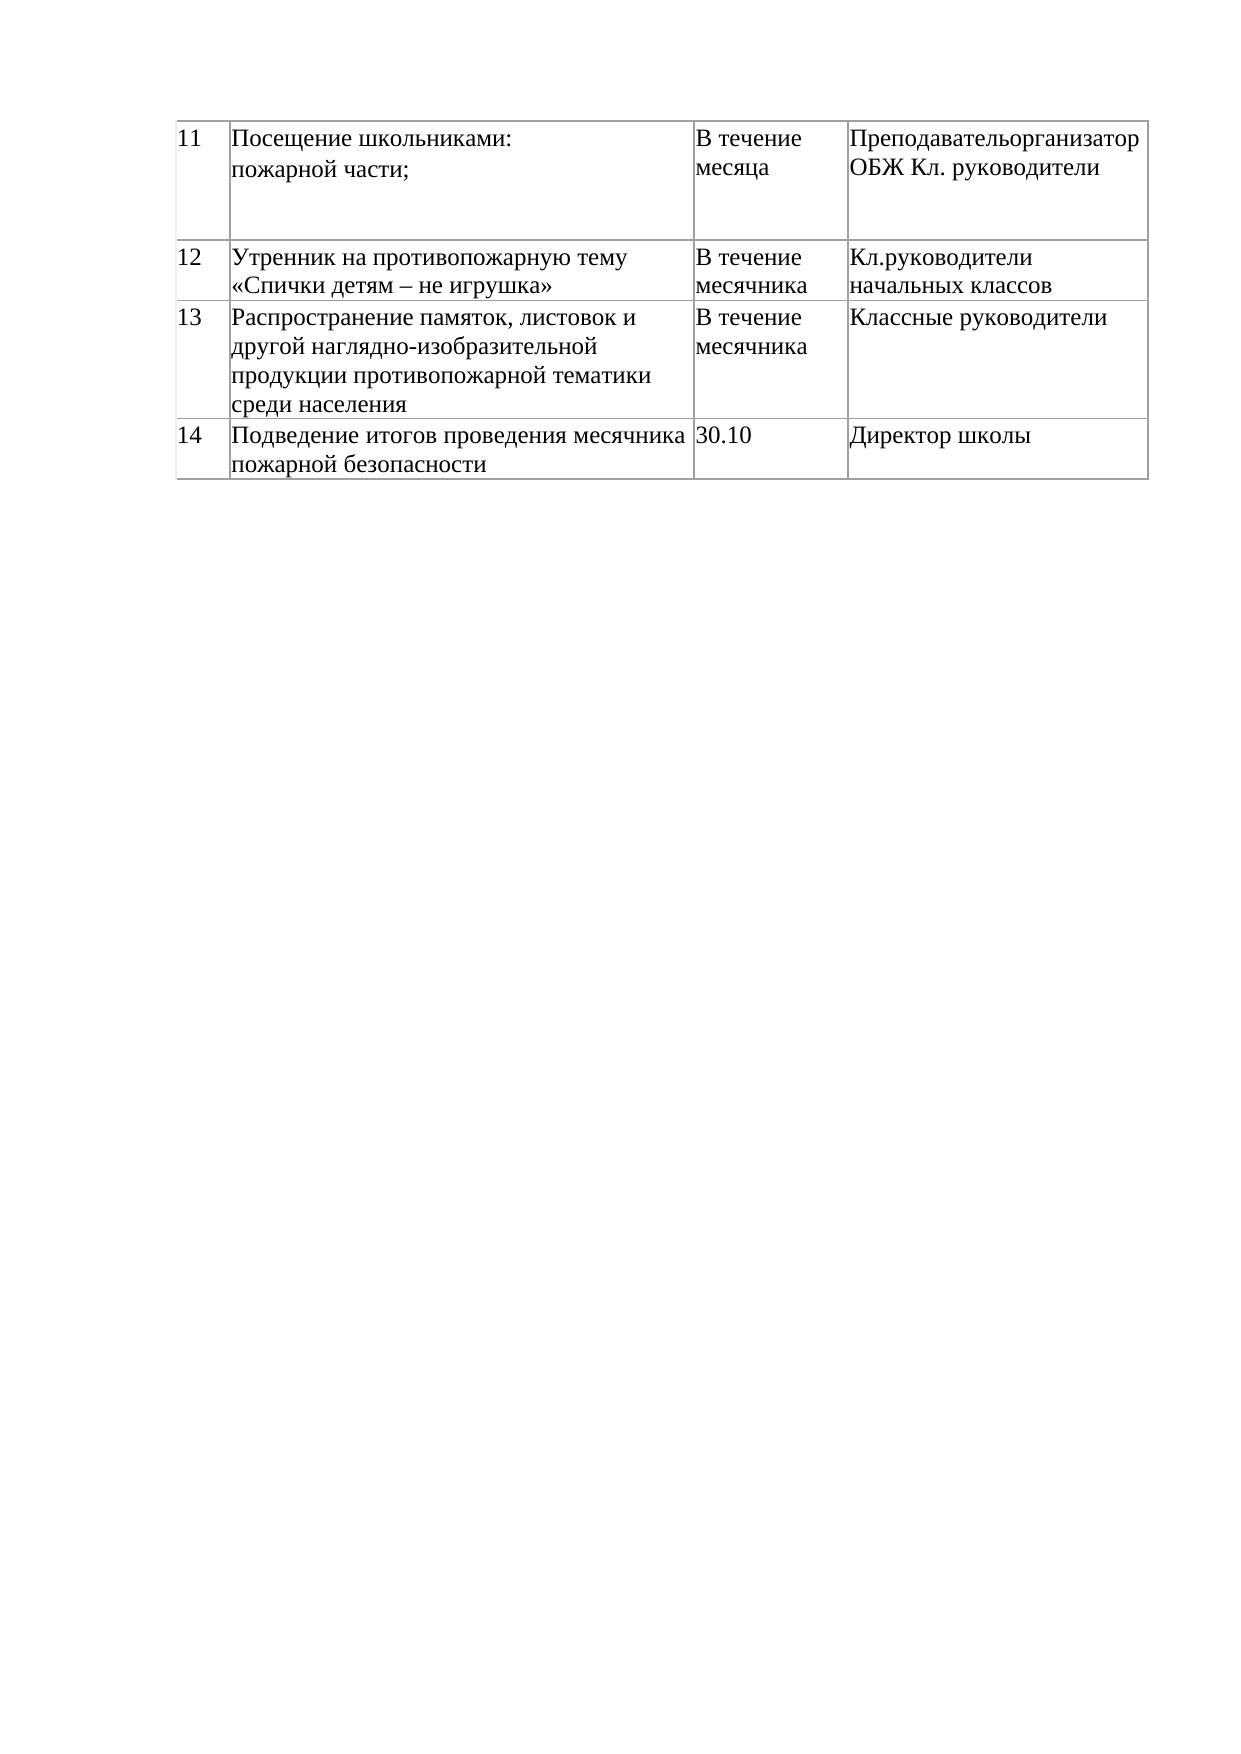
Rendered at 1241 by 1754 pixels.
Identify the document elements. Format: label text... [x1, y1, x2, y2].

table_cell Подведение итогов проведения месячника пожарной безопасности [231, 419, 693, 478]
table_header Посещение школьниками: пожарной части; [231, 122, 693, 239]
table_cell Кл.руководители начальных классов [849, 241, 1147, 299]
table_cell 30.10 [695, 419, 847, 478]
table_cell 12 [177, 241, 229, 299]
table_header 11 [177, 122, 229, 239]
table_header В течение месяца [695, 122, 847, 239]
table_cell 13 [177, 301, 229, 417]
table_cell Утренник на противопожарную тему «Спички детям – не игрушка» [231, 241, 693, 299]
table_cell В течение месячника [695, 241, 847, 299]
table_cell В течение месячника [695, 301, 847, 417]
table_cell 14 [177, 419, 229, 478]
table_header Преподавательорганизатор ОБЖ Кл. руководители [849, 122, 1147, 239]
table_cell Директор школы [849, 419, 1147, 478]
table_cell Распространение памяток, листовок и другой наглядно-изобразительной продукции противопожарной тематики среди населения [231, 301, 693, 417]
table_cell Классные руководители [849, 301, 1147, 417]
